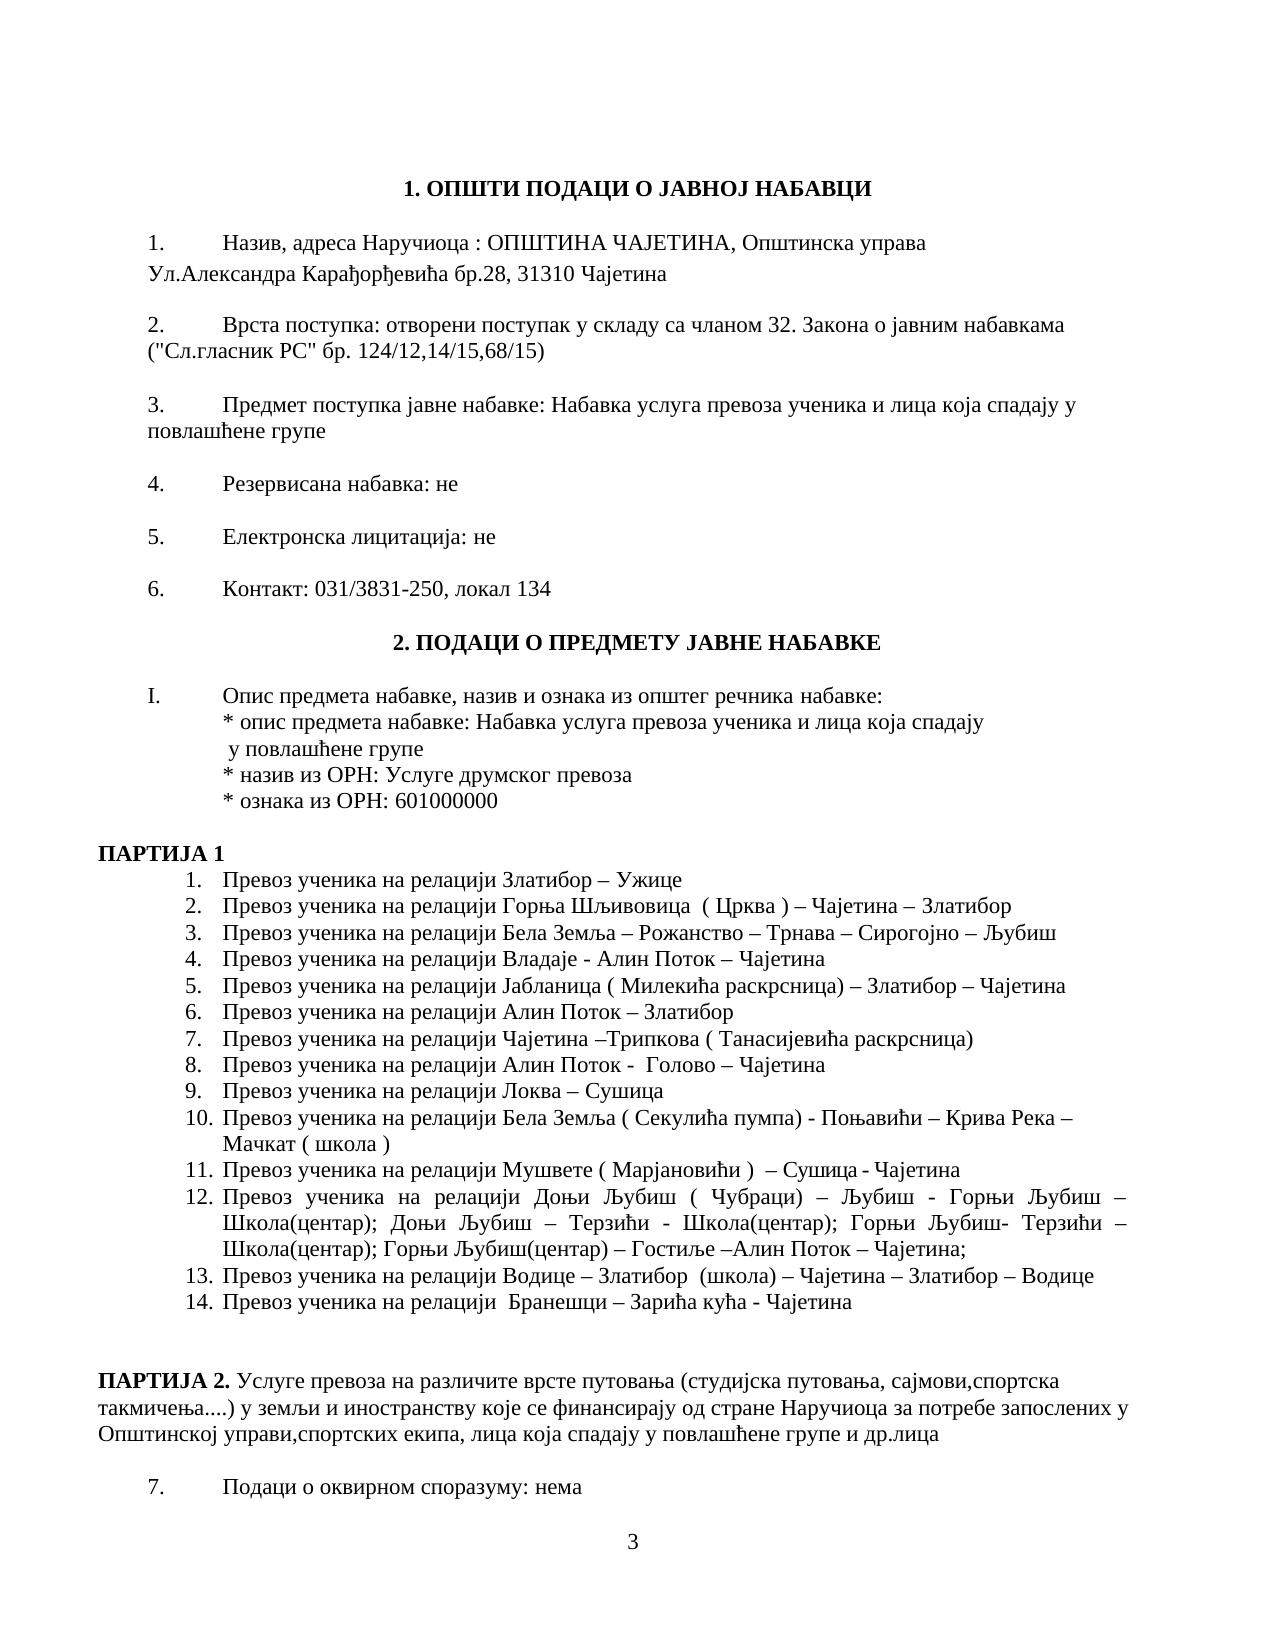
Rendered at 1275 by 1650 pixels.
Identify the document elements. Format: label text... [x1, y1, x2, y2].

list Превоз ученика на релацији Чајетина –Трипкова ( Танасијевића раскрсница) [185, 1025, 1179, 1051]
list Превоз ученика на релацији Златибор – Ужице [185, 867, 1179, 893]
list Превоз ученика на релацији Водице – Златибор (школа) – Чајетина – Златибор – Водице [185, 1262, 1128, 1288]
list Превоз ученика на релацији Локва – Сушица [185, 1077, 1179, 1103]
list Превоз ученика на релацији Алин Поток - Голово – Чајетина [185, 1051, 1179, 1077]
list Превоз ученика на релацији Бранешци – Зарића кућа - Чајетина [185, 1288, 1128, 1314]
list Електронска лицитација: не [147, 523, 1179, 549]
list Превоз ученика на релацији Владаје - Алин Поток – Чајетина [185, 946, 1179, 972]
list Контакт: 031/3831-250, локал 134 [147, 576, 1179, 602]
list опис предмета набавке: Набавка услуга превоза ученика и лица која спадају у повлашћене групе [222, 708, 991, 761]
list Превоз ученика на релацији Доњи Љубиш ( Чубраци) – Љубиш - Горњи Љубиш – Школа(центар); Доњи Љубиш – Терзићи - Школа(центар); Горњи Љубиш- Терзићи – Школа(центар); Горњи Љубиш(центар) – Гостиље –Алин Поток – Чајетина; [185, 1183, 1128, 1262]
text 2. ПОДАЦИ О ПРЕДМЕТУ ЈАВНЕ НАБАВКЕ [393, 629, 1179, 655]
list Превоз ученика на релацији Алин Поток – Златибор [185, 998, 1179, 1025]
list Врста поступка: отворени поступак у складу са чланом 32. Закона о јавним набавкама ("Сл.гласник РС" бр. 124/12,14/15,68/15) [147, 311, 1127, 363]
list ознака из ОРН: 601000000 [222, 787, 1179, 814]
list ОПШТИ ПОДАЦИ О ЈАВНОЈ НАБАВЦИ [403, 175, 1179, 201]
list Превоз ученика на релацији Мушвете ( Марјановићи ) – Сушица - Чајетина [185, 1157, 1179, 1183]
text ПАРТИЈА 2. Услуге превоза на различите врсте путовања (студијска путовања, сајмови,спортска такмичења....) у земљи и иностранству које се финансирају од стране Наручиоца за потребе запослених у Општинској управи,спортских екипа, лица која спадају у повлашћене групе и др.лица [98, 1367, 1179, 1446]
list Превоз ученика на релацији Горња Шљивовица ( Црква ) – Чајетина – Златибор [185, 893, 1179, 919]
list Назив, адреса Наручиоца : ОПШТИНА ЧАЈЕТИНА, Општинска управа Ул.Александра Карађорђевића бр.28, 31310 Чајетина [147, 229, 1040, 286]
list Предмет поступка јавне набавке: Набавка услуга превоза ученика и лица која спадају у повлашћене групе [147, 391, 1128, 444]
text ПАРТИЈА 1 [98, 840, 1179, 867]
list Опис предмета набавке, назив и ознака из општег речника набавке: [147, 682, 1179, 708]
list Превоз ученика на релацији Бела Земља – Рожанство – Трнава – Сирогојно – Љубиш [185, 919, 1179, 945]
list Резервисана набавка: не [147, 470, 1179, 496]
list Превоз ученика на релацији Бела Земља ( Секулића пумпа) - Поњавићи – Крива Река – Мачкат ( школа ) [185, 1104, 1128, 1156]
list Подаци о оквирном споразуму: нема [147, 1473, 1179, 1499]
list Превоз ученика на релацији Јабланица ( Милекића раскрсница) – Златибор – Чајетина [185, 972, 1179, 998]
list назив из ОРН: Услуге друмског превоза [222, 761, 1179, 787]
